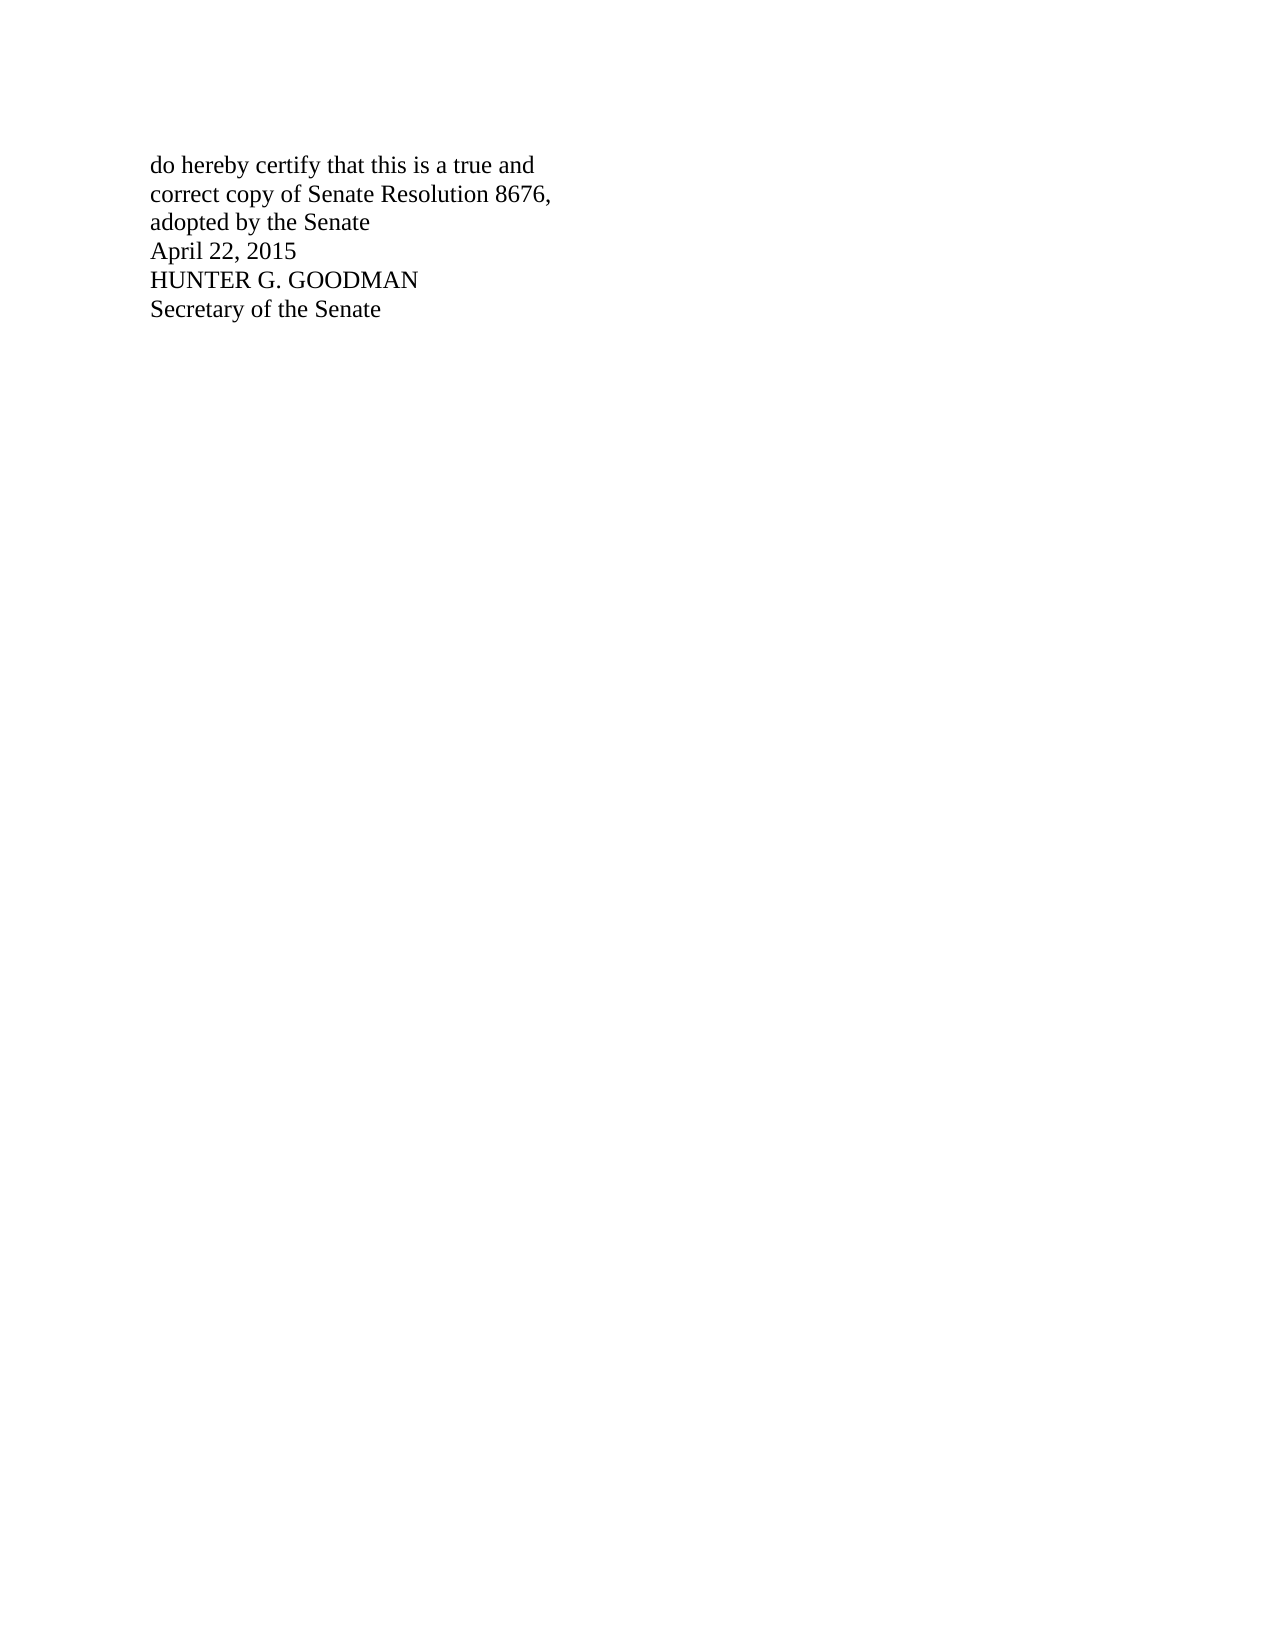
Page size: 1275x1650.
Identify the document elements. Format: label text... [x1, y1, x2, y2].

text April 22, 2015 [150, 236, 1125, 265]
text Secretary of the Senate [150, 294, 1125, 322]
text correct copy of Senate Resolution 8676, [150, 179, 1125, 207]
text HUNTER G. GOODMAN [150, 265, 1125, 294]
text do hereby certify that this is a true and [150, 150, 1125, 179]
text adopted by the Senate [150, 207, 1125, 236]
